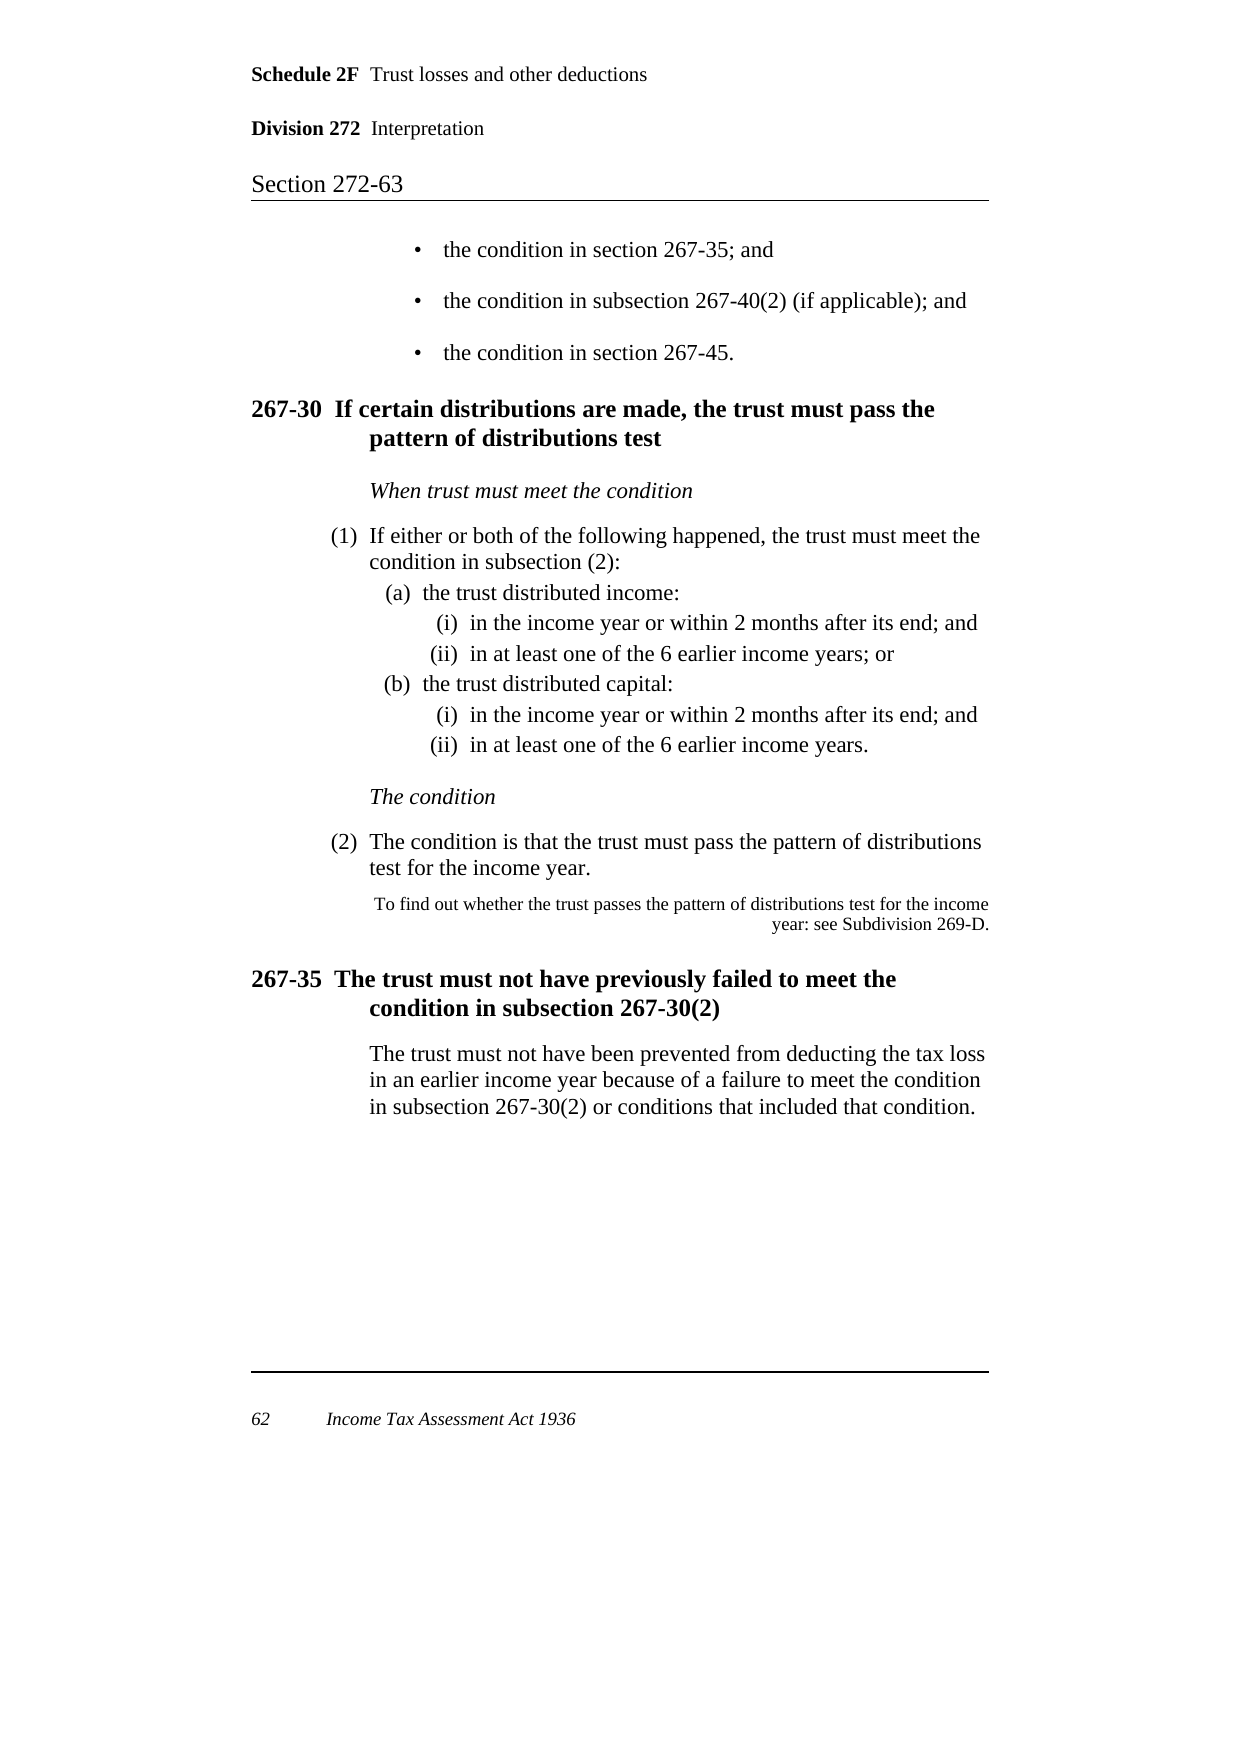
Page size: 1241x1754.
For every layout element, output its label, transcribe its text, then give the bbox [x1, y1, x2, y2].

text The condition [369, 783, 989, 809]
text The trust must not have been prevented from deducting the tax loss in an earlier income year because of a failure to meet the condition in subsection 267-30(2) or conditions that included that condition. [251, 1040, 989, 1119]
text • the condition in section 267-35; and [413, 236, 989, 263]
text (i) in the income year or within 2 months after its end; and [251, 609, 989, 636]
text 267-35 The trust must not have previously failed to meet the condition in subsection 267-30(2) [251, 964, 989, 1021]
text (a) the trust distributed income: [251, 579, 989, 605]
text • the condition in subsection 267-40(2) (if applicable); and [413, 288, 989, 314]
text (ii) in at least one of the 6 earlier income years; or [251, 640, 989, 666]
text (2) The condition is that the trust must pass the pattern of distributions test for the income year. [251, 828, 989, 881]
text 267-30 If certain distributions are made, the trust must pass the pattern of distributions test [251, 394, 989, 452]
text (ii) in at least one of the 6 earlier income years. [251, 732, 989, 758]
text (1) If either or both of the following happened, the trust must meet the condition in subsection (2): [251, 522, 989, 575]
text (b) the trust distributed capital: [251, 671, 989, 697]
text • the condition in section 267-45. [413, 339, 989, 365]
text (i) in the income year or within 2 months after its end; and [251, 701, 989, 727]
text When trust must meet the condition [369, 477, 989, 503]
text To find out whether the trust passes the pattern of distributions test for the income year: see Subdivision 269-D. [369, 893, 989, 935]
